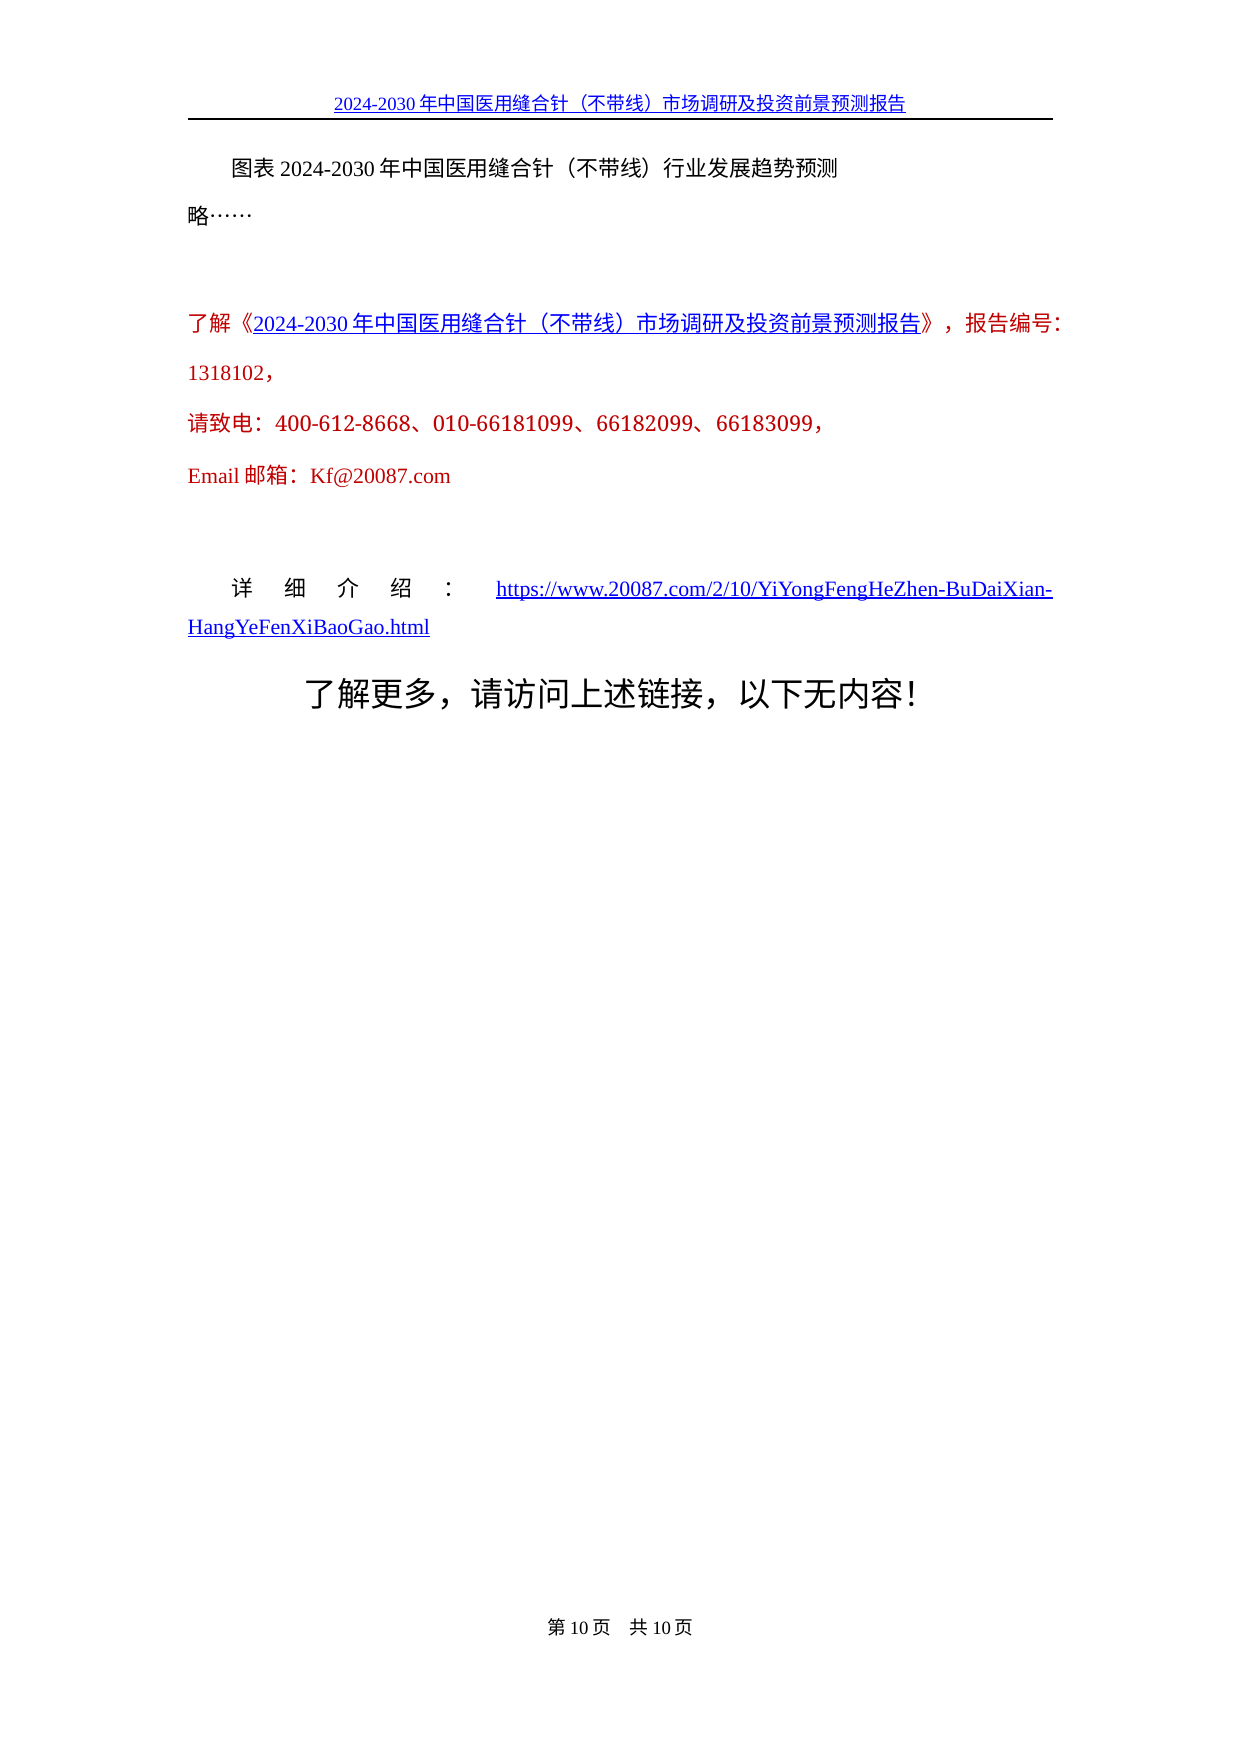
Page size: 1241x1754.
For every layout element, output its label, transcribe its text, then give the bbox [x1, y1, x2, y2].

text 详细介绍：https://www.20087.com/2/10/YiYongFengHeZhen-BuDaiXian-HangYeFenXiBaoGao.html [187, 570, 1053, 643]
text 请致电：400-612-8668、010-66181099、66182099、66183099， [187, 406, 1053, 438]
text 了解《2024-2030年中国医用缝合针（不带线）市场调研及投资前景预测报告》，报告编号：1318102， [187, 305, 1053, 387]
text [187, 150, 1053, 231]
title 了解更多，请访问上述链接，以下无内容！ [187, 659, 1053, 724]
text Email邮箱：Kf@20087.com [187, 457, 1053, 490]
